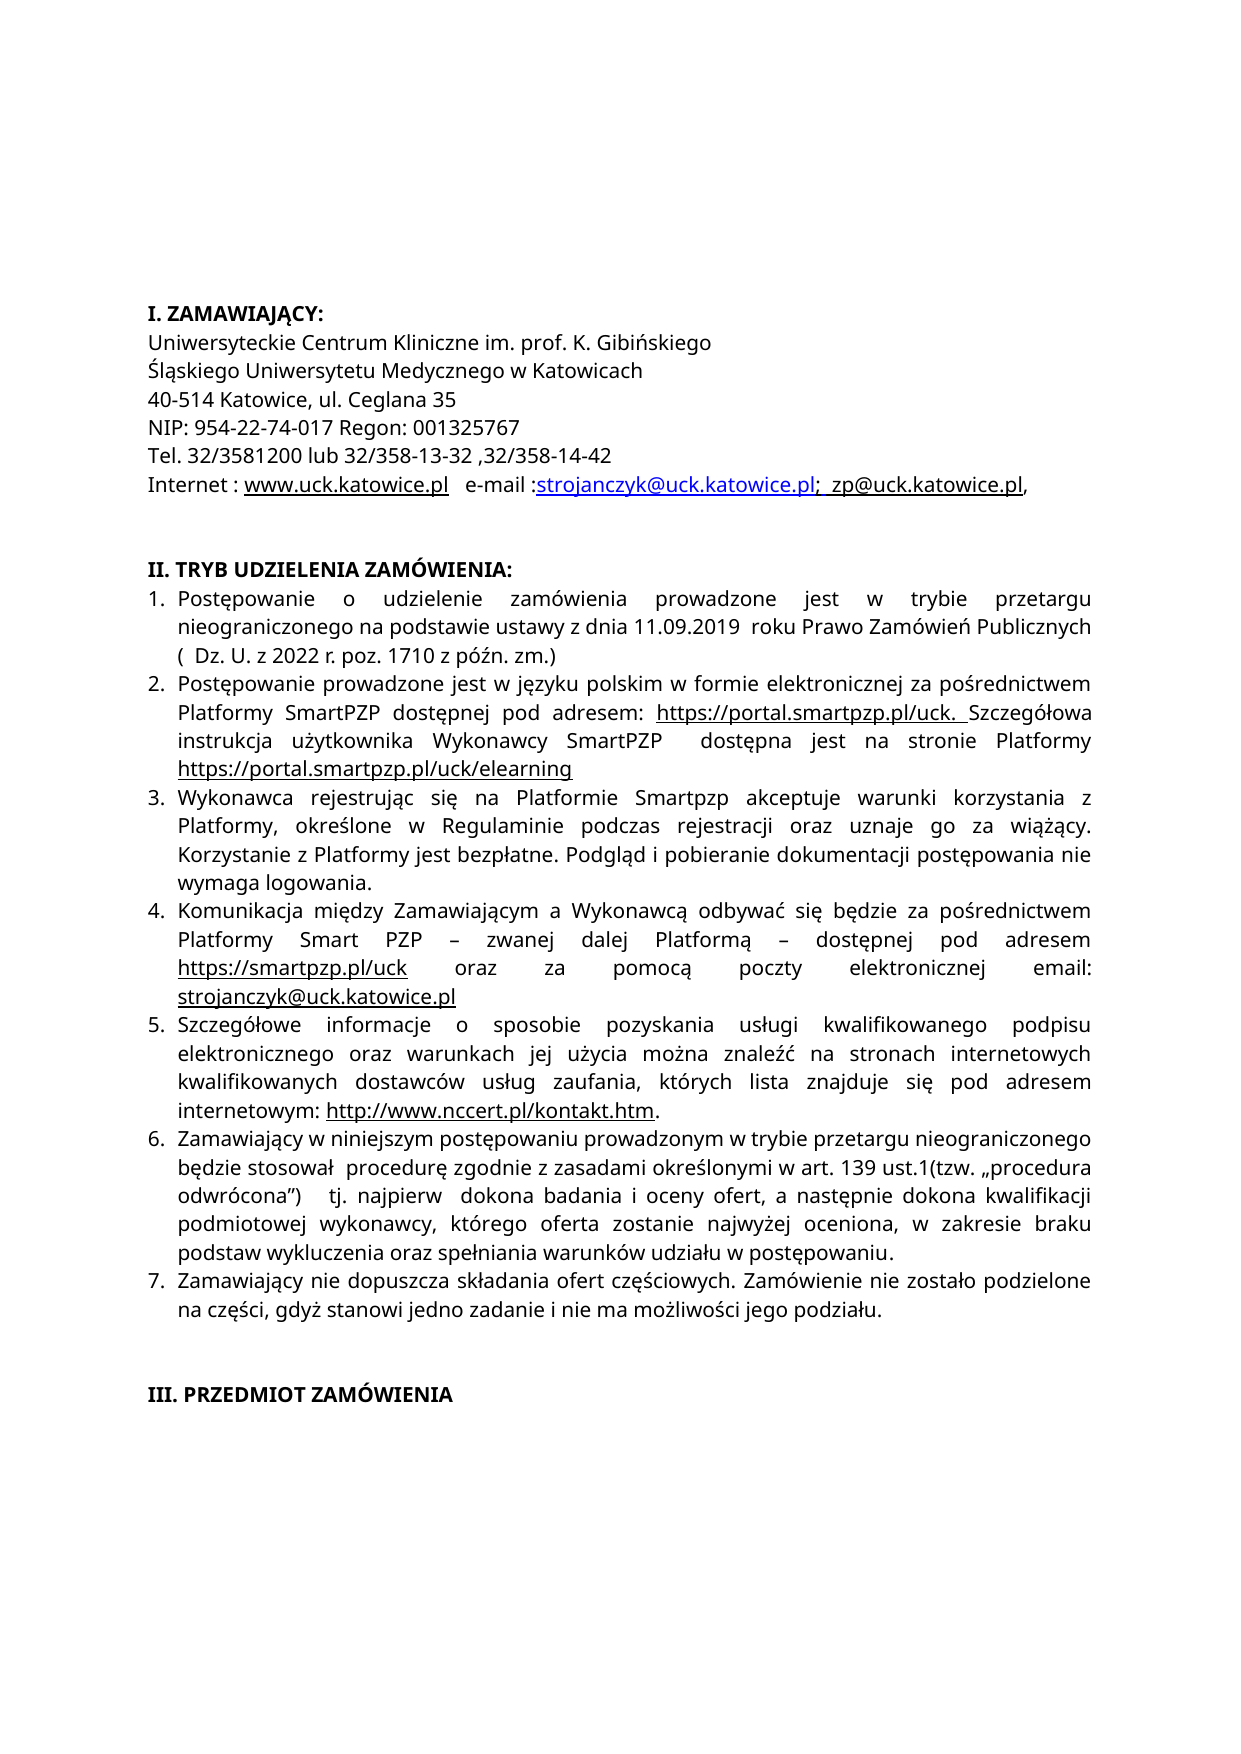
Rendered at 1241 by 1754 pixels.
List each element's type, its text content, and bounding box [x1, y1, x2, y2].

text Uniwersyteckie Centrum Kliniczne im. prof. K. Gibińskiego [148, 328, 1092, 356]
text I. ZAMAWIAJĄCY: [148, 299, 1092, 328]
text III. PRZEDMIOT ZAMÓWIENIA [148, 1380, 1092, 1408]
list Postępowanie o udzielenie zamówienia prowadzone jest w trybie przetargu nieograniczonego na podstawie ustawy z dnia 11.09.2019 roku Prawo Zamówień Publicznych ( Dz. U. z 2022 r. poz. 1710 z późn. zm.) [148, 584, 1092, 669]
list Szczegółowe informacje o sposobie pozyskania usługi kwalifikowanego podpisu elektronicznego oraz warunkach jej użycia można znaleźć na stronach internetowych kwalifikowanych dostawców usług zaufania, których lista znajduje się pod adresem internetowym: http://www.nccert.pl/kontakt.htm. [148, 1010, 1092, 1124]
list Komunikacja między Zamawiającym a Wykonawcą odbywać się będzie za pośrednictwem Platformy Smart PZP – zwanej dalej Platformą – dostępnej pod adresem https://smartpzp.pl/uck oraz za pomocą poczty elektronicznej email: strojanczyk@uck.katowice.pl [148, 897, 1092, 1010]
list Zamawiający w niniejszym postępowaniu prowadzonym w trybie przetargu nieograniczonego będzie stosował procedurę zgodnie z zasadami określonymi w art. 139 ust.1(tzw. „procedura odwrócona”) tj. najpierw dokona badania i oceny ofert, a następnie dokona kwalifikacji podmiotowej wykonawcy, którego oferta zostanie najwyżej oceniona, w zakresie braku podstaw wykluczenia oraz spełniania warunków udziału w postępowaniu. [148, 1124, 1092, 1266]
list Postępowanie prowadzone jest w języku polskim w formie elektronicznej za pośrednictwem Platformy SmartPZP dostępnej pod adresem: https://portal.smartpzp.pl/uck. Szczegółowa instrukcja użytkownika Wykonawcy SmartPZP dostępna jest na stronie Platformy https://portal.smartpzp.pl/uck/elearning [148, 669, 1092, 783]
text 40-514 Katowice, ul. Ceglana 35 [148, 385, 1092, 413]
list Zamawiający nie dopuszcza składania ofert częściowych. Zamówienie nie zostało podzielone na części, gdyż stanowi jedno zadanie i nie ma możliwości jego podziału. [148, 1266, 1092, 1323]
text NIP: 954-22-74-017 Regon: 001325767 [148, 413, 1092, 442]
text Internet : www.uck.katowice.pl e-mail :strojanczyk@uck.katowice.pl; zp@uck.katowice.pl, [148, 470, 1092, 498]
text Tel. 32/3581200 lub 32/358-13-32 ,32/358-14-42 [148, 442, 1092, 470]
list Wykonawca rejestrując się na Platformie Smartpzp akceptuje warunki korzystania z Platformy, określone w Regulaminie podczas rejestracji oraz uznaje go za wiążący. Korzystanie z Platformy jest bezpłatne. Podgląd i pobieranie dokumentacji postępowania nie wymaga logowania. [148, 783, 1092, 897]
text Śląskiego Uniwersytetu Medycznego w Katowicach [148, 356, 1092, 385]
text II. TRYB UDZIELENIA ZAMÓWIENIA: [148, 555, 1092, 584]
